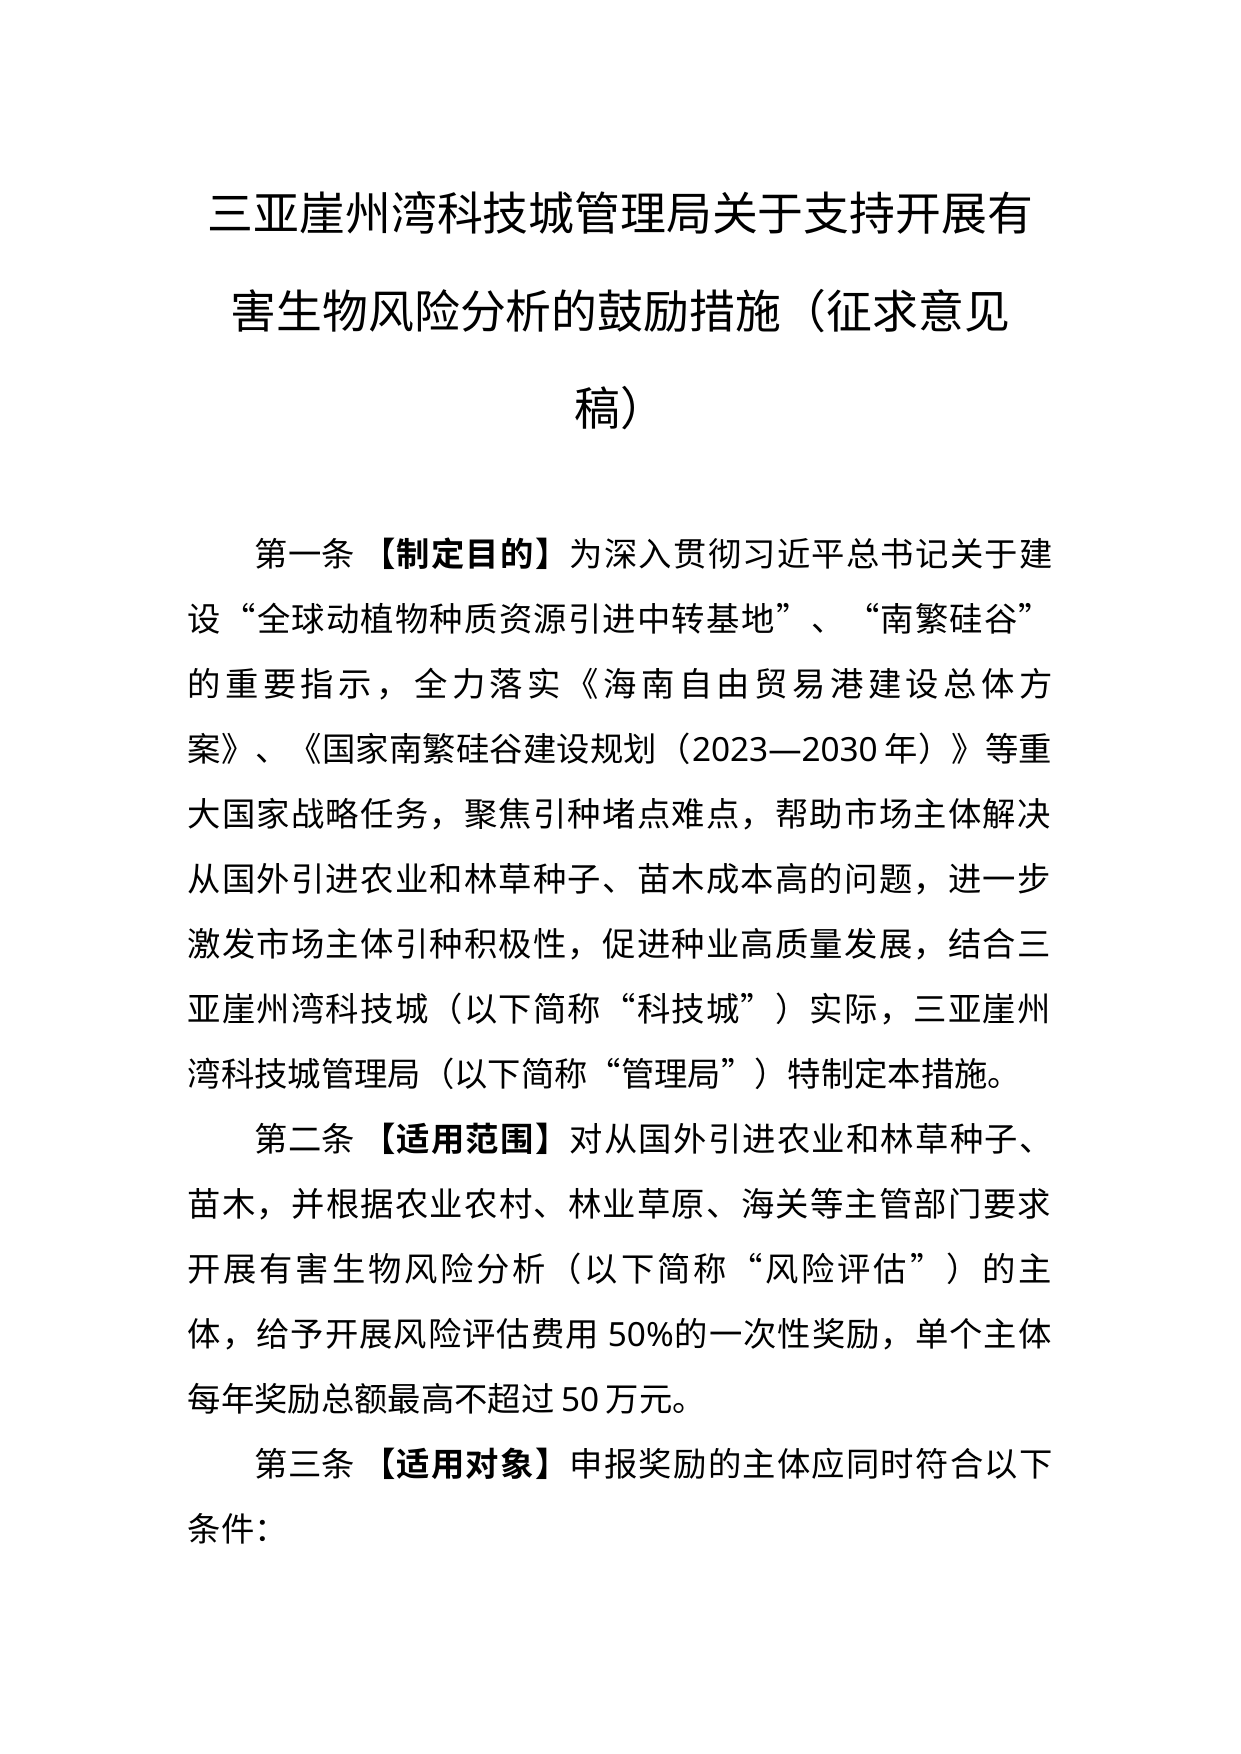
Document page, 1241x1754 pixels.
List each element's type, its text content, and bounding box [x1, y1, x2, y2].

list 【适用对象】申报奖励的主体应同时符合以下条件： [187, 1429, 1053, 1559]
list 【适用范围】对从国外引进农业和林草种子、苗木，并根据农业农村、林业草原、海关等主管部门要求开展有害生物风险分析（以下简称“风险评估”）的主体，给予开展风险评估费用50%的一次性奖励，单个主体每年奖励总额最高不超过50万元。 [187, 1104, 1053, 1429]
list 【制定目的】为深入贯彻习近平总书记关于建设“全球动植物种质资源引进中转基地”、“南繁硅谷”的重要指示，全力落实《海南自由贸易港建设总体方案》、《国家南繁硅谷建设规划（2023—2030年）》等重大国家战略任务，聚焦引种堵点难点，帮助市场主体解决从国外引进农业和林草种子、苗木成本高的问题，进一步激发市场主体引种积极性，促进种业高质量发展，结合三亚崖州湾科技城（以下简称“科技城”）实际，三亚崖州湾科技城管理局（以下简称“管理局”）特制定本措施。 [187, 519, 1053, 1104]
text 三亚崖州湾科技城管理局关于支持开展有害生物风险分析的鼓励措施（征求意见稿） [187, 162, 1053, 454]
